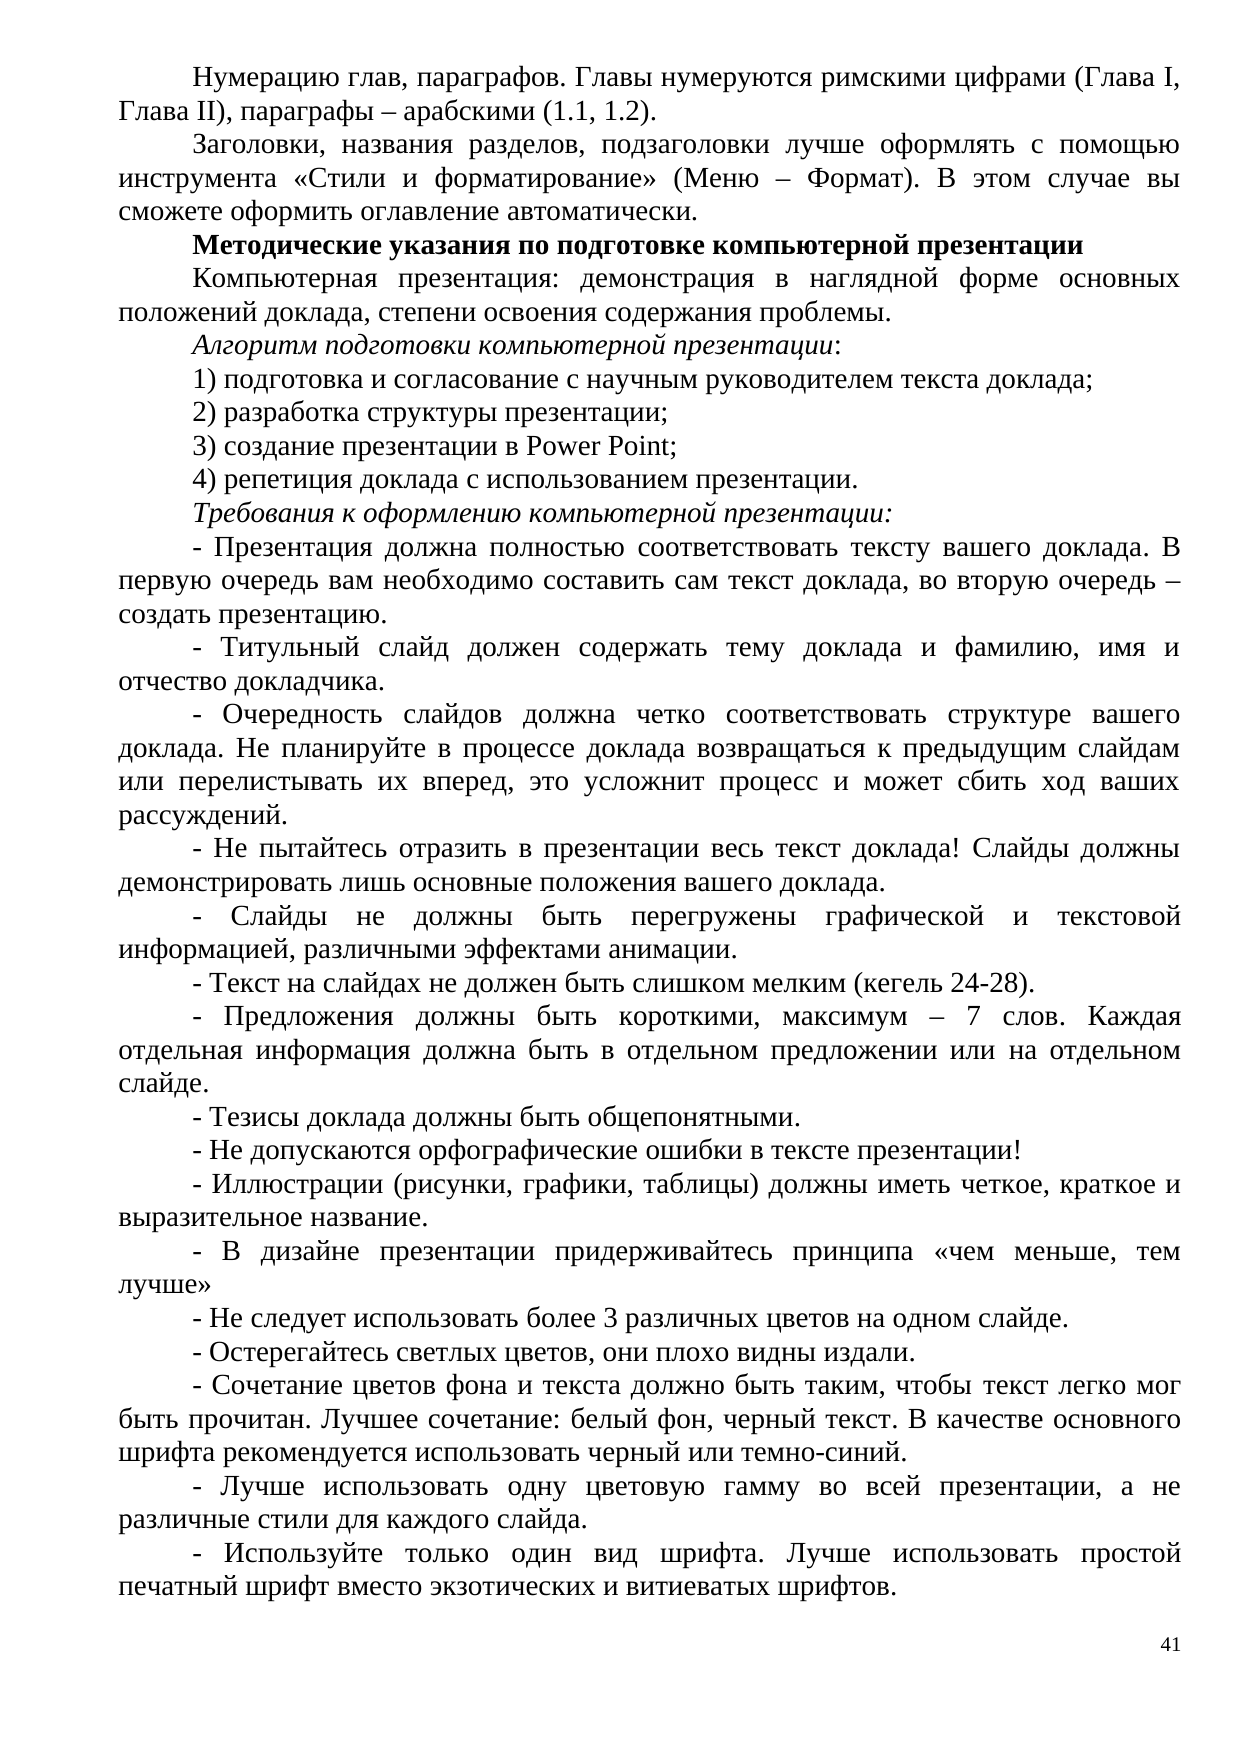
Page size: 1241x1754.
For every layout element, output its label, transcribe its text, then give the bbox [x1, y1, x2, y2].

text Заголовки, названия разделов, подзаголовки лучше оформлять с помощью инструмента «Стили и форматирование» (Меню – Формат). В этом случае вы сможете оформить оглавление автоматически. [118, 126, 1181, 227]
text 1) подготовка и согласование с научным руководителем текста доклада; [118, 361, 1181, 394]
text - Предложения должны быть короткими, максимум – 7 слов. Каждая отдельная информация должна быть в отдельном предложении или на отдельном слайде. [118, 998, 1181, 1099]
text - Не допускаются орфографические ошибки в тексте презентации! [118, 1132, 1181, 1166]
text 2) разработка структуры презентации; [118, 394, 1181, 428]
text - Текст на слайдах не должен быть слишком мелким (кегель 24-28). [118, 965, 1181, 998]
text - Очередность слайдов должна четко соответствовать структуре вашего доклада. Не планируйте в процессе доклада возвращаться к предыдущим слайдам или перелистывать их вперед, это усложнит процесс и может сбить ход ваших рассуждений. [118, 696, 1181, 831]
text - В дизайне презентации придерживайтесь принципа «чем меньше, тем лучше» [118, 1233, 1181, 1300]
text Компьютерная презентация: демонстрация в наглядной форме основных положений доклада, степени освоения содержания проблемы. [118, 260, 1181, 327]
text - Не следует использовать более 3 различных цветов на одном слайде. [118, 1300, 1181, 1334]
text - Слайды не должны быть перегружены графической и текстовой информацией, различными эффектами анимации. [118, 898, 1181, 965]
text - Сочетание цветов фона и текста должно быть таким, чтобы текст легко мог быть прочитан. Лучшее сочетание: белый фон, черный текст. В качестве основного шрифта рекомендуется использовать черный или темно-синий. [118, 1367, 1181, 1468]
text - Лучше использовать одну цветовую гамму во всей презентации, а не различные стили для каждого слайда. [118, 1468, 1181, 1535]
text - Не пытайтесь отразить в презентации весь текст доклада! Слайды должны демонстрировать лишь основные положения вашего доклада. [118, 831, 1181, 898]
text - Титульный слайд должен содержать тему доклада и фамилию, имя и отчество докладчика. [118, 629, 1181, 696]
text - Презентация должна полностью соответствовать тексту вашего доклада. В первую очередь вам необходимо составить сам текст доклада, во вторую очередь – создать презентацию. [118, 529, 1181, 629]
text Требования к оформлению компьютерной презентации: [118, 495, 1181, 529]
text - Остерегайтесь светлых цветов, они плохо видны издали. [118, 1334, 1181, 1367]
text Нумерацию глав, параграфов. Главы нумеруются римскими цифрами (Глава I, Глава II), параграфы – арабскими (1.1, 1.2). [118, 59, 1181, 126]
text Методические указания по подготовке компьютерной презентации [118, 227, 1181, 260]
text Алгоритм подготовки компьютерной презентации: [118, 327, 1181, 361]
text - Тезисы доклада должны быть общепонятными. [118, 1099, 1181, 1132]
text 3) создание презентации в Power Point; [118, 428, 1181, 462]
text - Используйте только один вид шрифта. Лучше использовать простой печатный шрифт вместо экзотических и витиеватых шрифтов. [118, 1535, 1181, 1602]
text - Иллюстрации (рисунки, графики, таблицы) должны иметь четкое, краткое и выразительное название. [118, 1166, 1181, 1233]
text 4) репетиция доклада с использованием презентации. [118, 462, 1181, 495]
